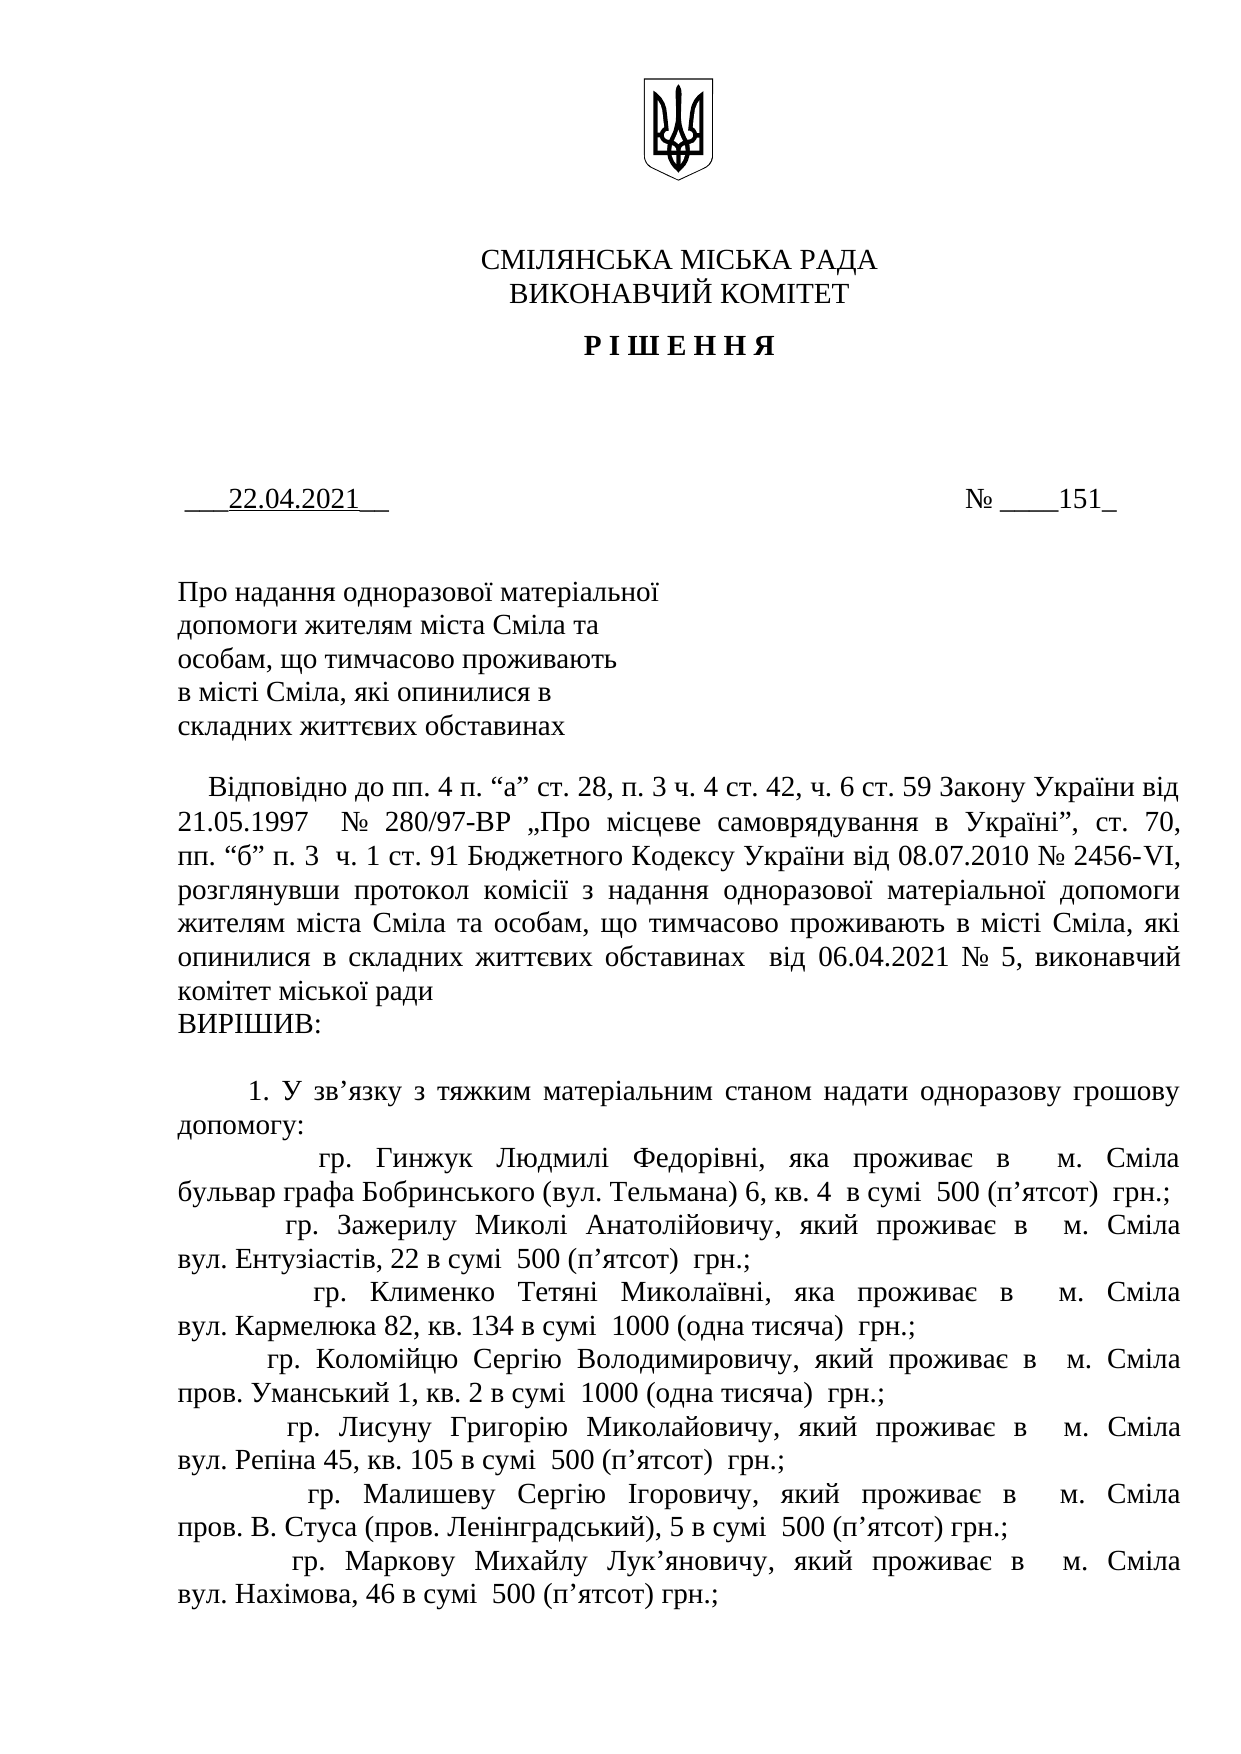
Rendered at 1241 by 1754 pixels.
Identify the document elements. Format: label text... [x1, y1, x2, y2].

text гр. Лисуну Григорію Миколайовичу, який проживає в м. Сміла вул. Репіна 45, кв. 105 в сумі 500 (п’ятсот) грн.; [177, 1409, 1181, 1476]
title СМІЛЯНСЬКА МІСЬКА РАДА [177, 242, 1181, 276]
text Про надання одноразової матеріальної [177, 574, 1182, 607]
text гр. Маркову Михайлу Лук’яновичу, який проживає в м. Сміла вул. Нахімова, 46 в сумі 500 (п’ятсот) грн.; [177, 1543, 1181, 1610]
text в місті Сміла, які опинилися в [177, 674, 1181, 708]
text гр. Зажерилу Миколі Анатолійовичу, який проживає в м. Сміла вул. Ентузіастів, 22 в сумі 500 (п’ятсот) грн.; [177, 1207, 1181, 1274]
text гр. Малишеву Сергію Ігоровичу, який проживає в м. Сміла пров. В. Стуса (пров. Ленінградський), 5 в сумі 500 (п’ятсот) грн.; [177, 1476, 1181, 1543]
text Відповідно до пп. 4 п. “а” ст. 28, п. 3 ч. 4 ст. 42, ч. 6 ст. 59 Закону України від 21.05.1997 № 280/97-ВР „Про місцеве самоврядування в Україні”, ст. 70, пп. “б” п. 3 ч. 1 ст. 91 Бюджетного Кодексу України від 08.07.2010 № 2456-VІ, розглянувши протокол комісії з надання одноразової матеріальної допомоги жителям міста Сміла та особам, що тимчасово проживають в місті Сміла, які опинилися в складних життєвих обставинах від 06.04.2021 № 5, виконавчий комітет міської ради [177, 769, 1181, 1006]
text ___22.04.2021__ № ____151_ [177, 481, 1182, 514]
text гр. Коломійцю Сергію Володимировичу, який проживає в м. Сміла пров. Уманський 1, кв. 2 в сумі 1000 (одна тисяча) грн.; [177, 1342, 1181, 1409]
text допомоги жителям міста Сміла та [177, 607, 1181, 641]
text гр. Клименко Тетяні Миколаївні, яка проживає в м. Сміла вул. Кармелюка 82, кв. 134 в сумі 1000 (одна тисяча) грн.; [177, 1274, 1181, 1342]
text складних життєвих обставинах [177, 708, 1181, 741]
text особам, що тимчасово проживають [177, 641, 1181, 674]
text 1. У зв’язку з тяжким матеріальним станом надати одноразову грошову допомогу: [177, 1073, 1181, 1140]
text ВИРІШИВ: [177, 1006, 1181, 1040]
title Р І Ш Е Н Н Я [177, 328, 1181, 362]
text гр. Гинжук Людмилі Федорівні, яка проживає в м. Сміла бульвар графа Бобринського (вул. Тельмана) 6, кв. 4 в сумі 500 (п’ятсот) грн.; [177, 1140, 1181, 1207]
title ВИКОНАВЧИЙ КОМІТЕТ [177, 276, 1181, 309]
